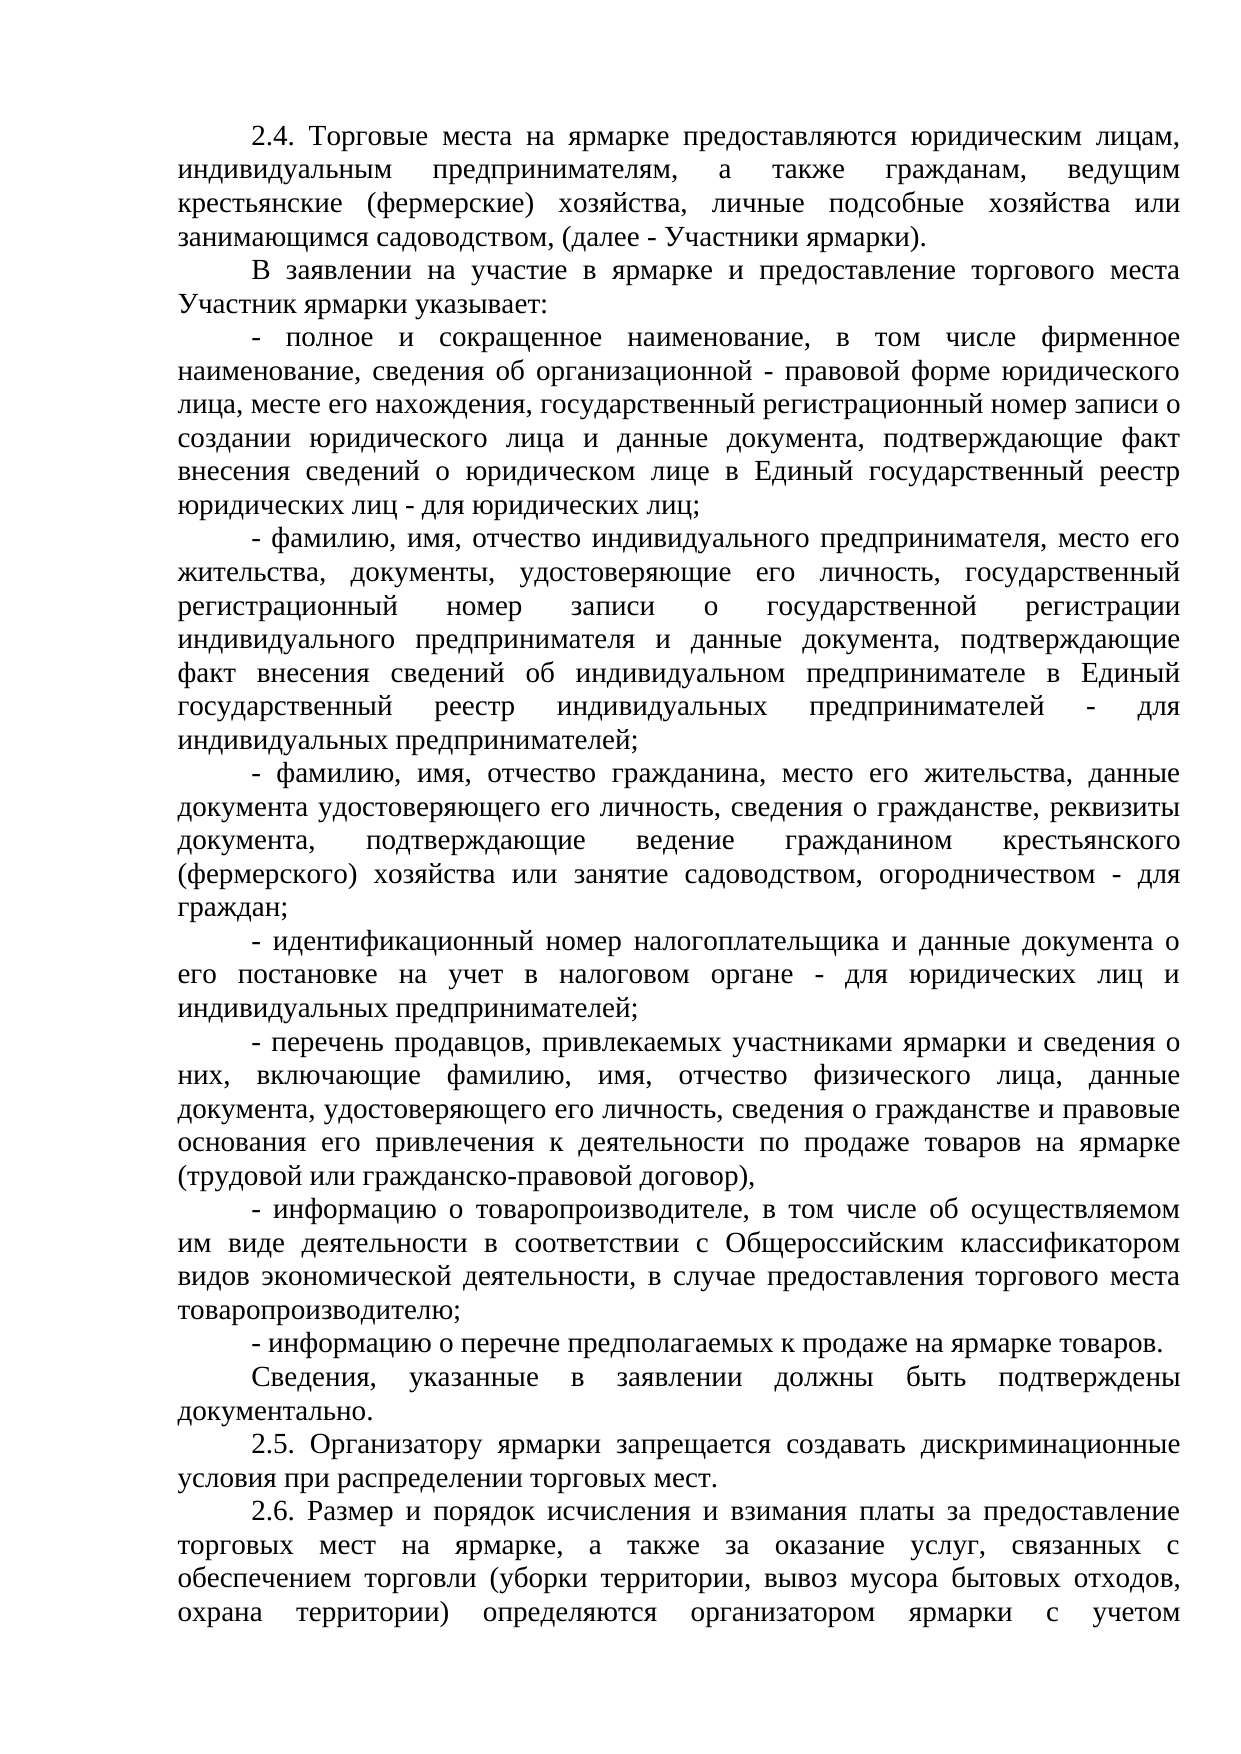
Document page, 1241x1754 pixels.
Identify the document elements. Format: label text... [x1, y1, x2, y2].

text - фамилию, имя, отчество гражданина, место его жительства, данные документа удостоверяющего его личность, сведения о гражданстве, реквизиты документа, подтверждающие ведение гражданином крестьянского (фермерского) хозяйства или занятие садоводством, огородничеством - для граждан; [177, 755, 1181, 923]
text - информацию о перечне предполагаемых к продаже на ярмарке товаров. [177, 1326, 1181, 1359]
text - полное и сокращенное наименование, в том числе фирменное наименование, сведения об организационной - правовой форме юридического лица, месте его нахождения, государственный регистрационный номер записи о создании юридического лица и данные документа, подтверждающие факт внесения сведений о юридическом лице в Единый государственный реестр юридических лиц - для юридических лиц; [177, 319, 1181, 521]
text В заявлении на участие в ярмарке и предоставление торгового места Участник ярмарки указывает: [177, 252, 1181, 319]
text 2.5. Организатору ярмарки запрещается создавать дискриминационные условия при распределении торговых мест. [177, 1426, 1181, 1493]
text - идентификационный номер налогоплательщика и данные документа о его постановке на учет в налоговом органе - для юридических лиц и индивидуальных предпринимателей; [177, 923, 1181, 1024]
text - фамилию, имя, отчество индивидуального предпринимателя, место его жительства, документы, удостоверяющие его личность, государственный регистрационный номер записи о государственной регистрации индивидуального предпринимателя и данные документа, подтверждающие факт внесения сведений об индивидуальном предпринимателе в Единый государственный реестр индивидуальных предпринимателей - для индивидуальных предпринимателей; [177, 521, 1181, 755]
text 2.4. Торговые места на ярмарке предоставляются юридическим лицам, индивидуальным предпринимателям, а также гражданам, ведущим крестьянские (фермерские) хозяйства, личные подсобные хозяйства или занимающимся садоводством, (далее - Участники ярмарки). [177, 118, 1181, 252]
text - информацию о товаропроизводителе, в том числе об осуществляемом им виде деятельности в соответствии с Общероссийским классификатором видов экономической деятельности, в случае предоставления торгового места товаропроизводителю; [177, 1191, 1181, 1326]
text - перечень продавцов, привлекаемых участниками ярмарки и сведения о них, включающие фамилию, имя, отчество физического лица, данные документа, удостоверяющего его личность, сведения о гражданстве и правовые основания его привлечения к деятельности по продаже товаров на ярмарке (трудовой или гражданско-правовой договор), [177, 1024, 1181, 1191]
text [177, 1493, 1181, 1627]
text Сведения, указанные в заявлении должны быть подтверждены документально. [177, 1359, 1181, 1426]
